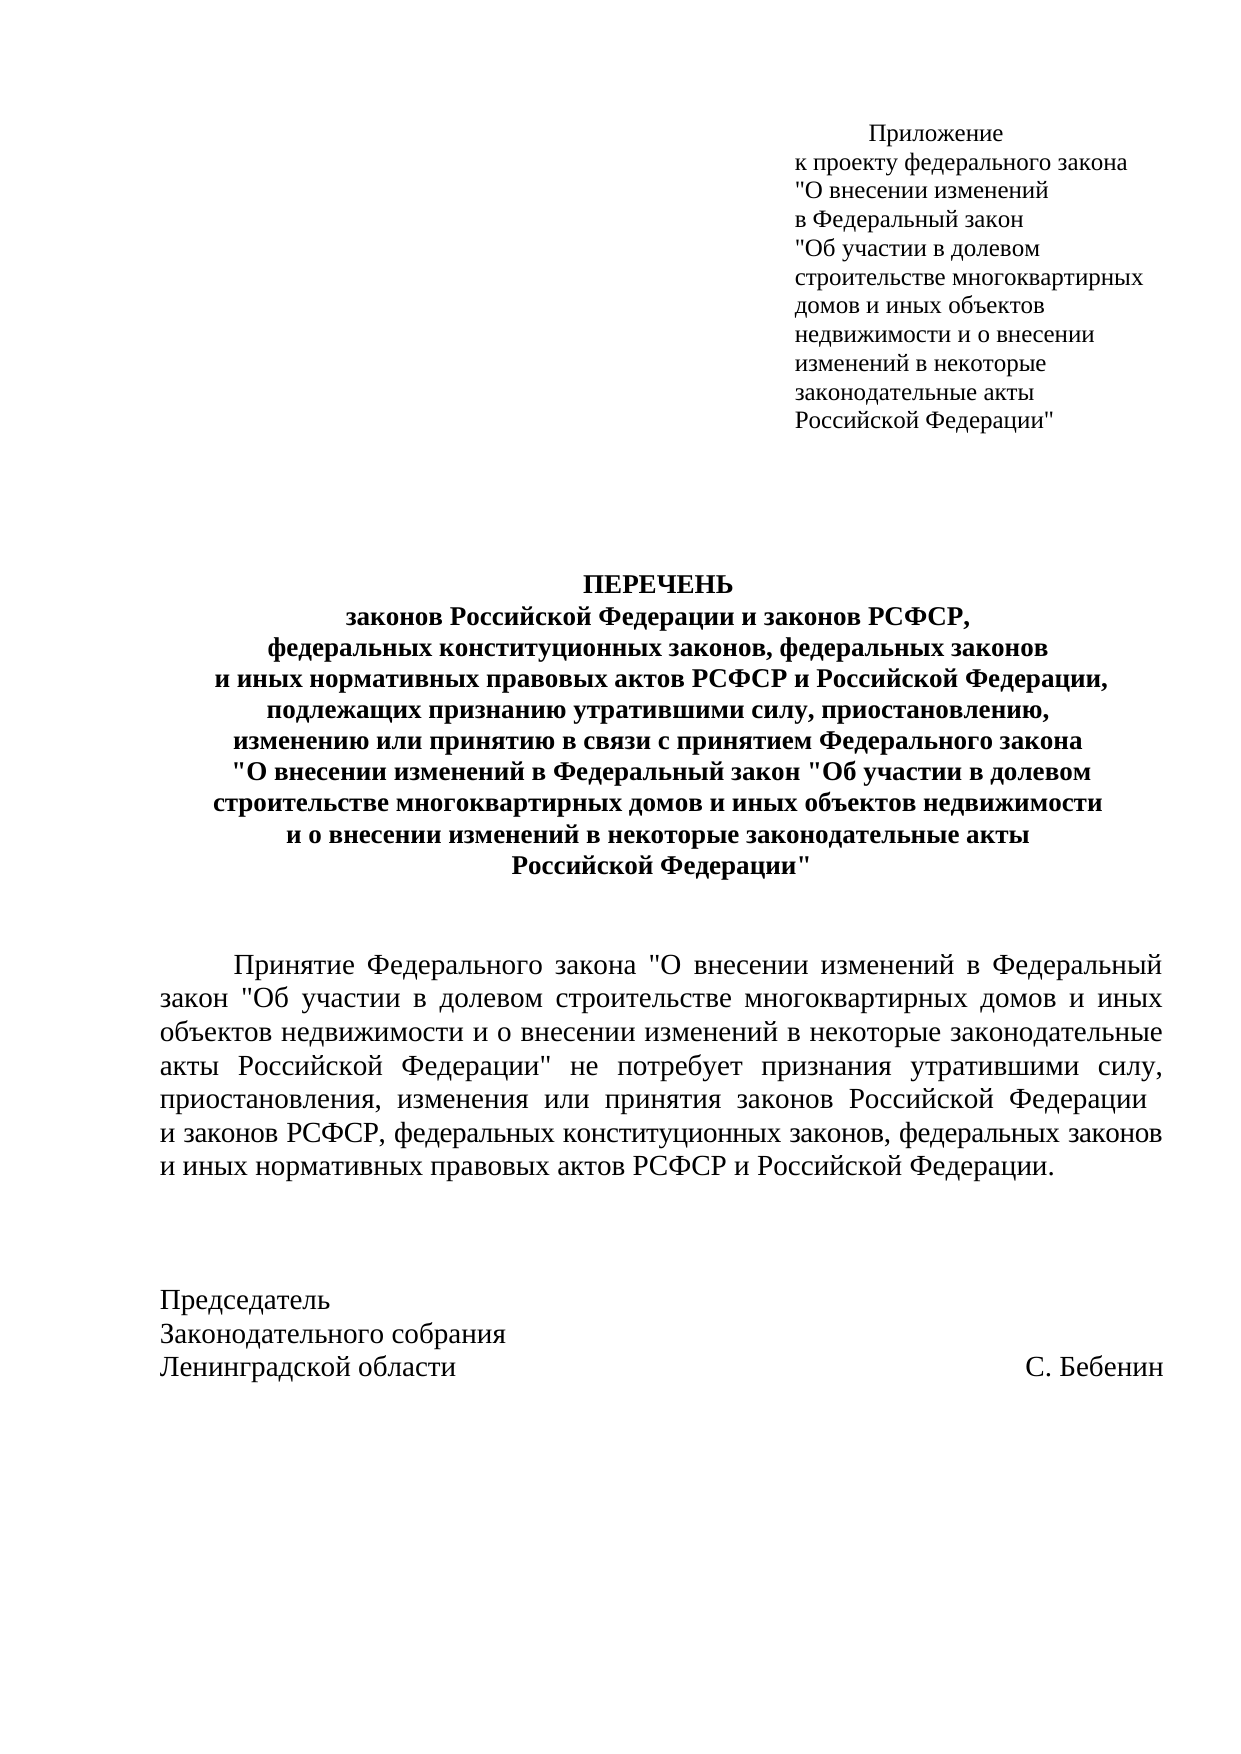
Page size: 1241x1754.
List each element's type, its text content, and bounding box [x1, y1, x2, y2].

text ПЕРЕЧЕНЬ законов Российской Федерации и законов РСФСР, федеральных конституционных законов, федеральных законов и иных нормативных правовых актов РСФСР и Российской Федерации, подлежащих признанию утратившими силу, приостановлению, изменению или принятию в связи с принятием Федерального закона "О внесении изменений в Федеральный закон "Об участии в долевом строительстве многоквартирных домов и иных объектов недвижимости и о внесении изменений в некоторые законодательные акты Российской Федерации" [159, 568, 1163, 880]
text Приложение к проекту федерального закона "О внесении изменений в Федеральный закон "Об участии в долевом строительстве многоквартирных домов и иных объектов недвижимости и о внесении изменений в некоторые законодательные акты Российской Федерации" [794, 118, 1163, 434]
text Принятие Федерального закона "О внесении изменений в Федеральный закон "Об участии в долевом строительстве многоквартирных домов и иных объектов недвижимости и о внесении изменений в некоторые законодательные акты Российской Федерации" не потребует признания утратившими силу, приостановления, изменения или принятия законов Российской Федерации и законов РСФСР, федеральных конституционных законов, федеральных законов и иных нормативных правовых актов РСФСР и Российской Федерации. [159, 947, 1163, 1182]
text Председатель Законодательного собрания Ленинградской области С. Бебенин [159, 1282, 1163, 1383]
